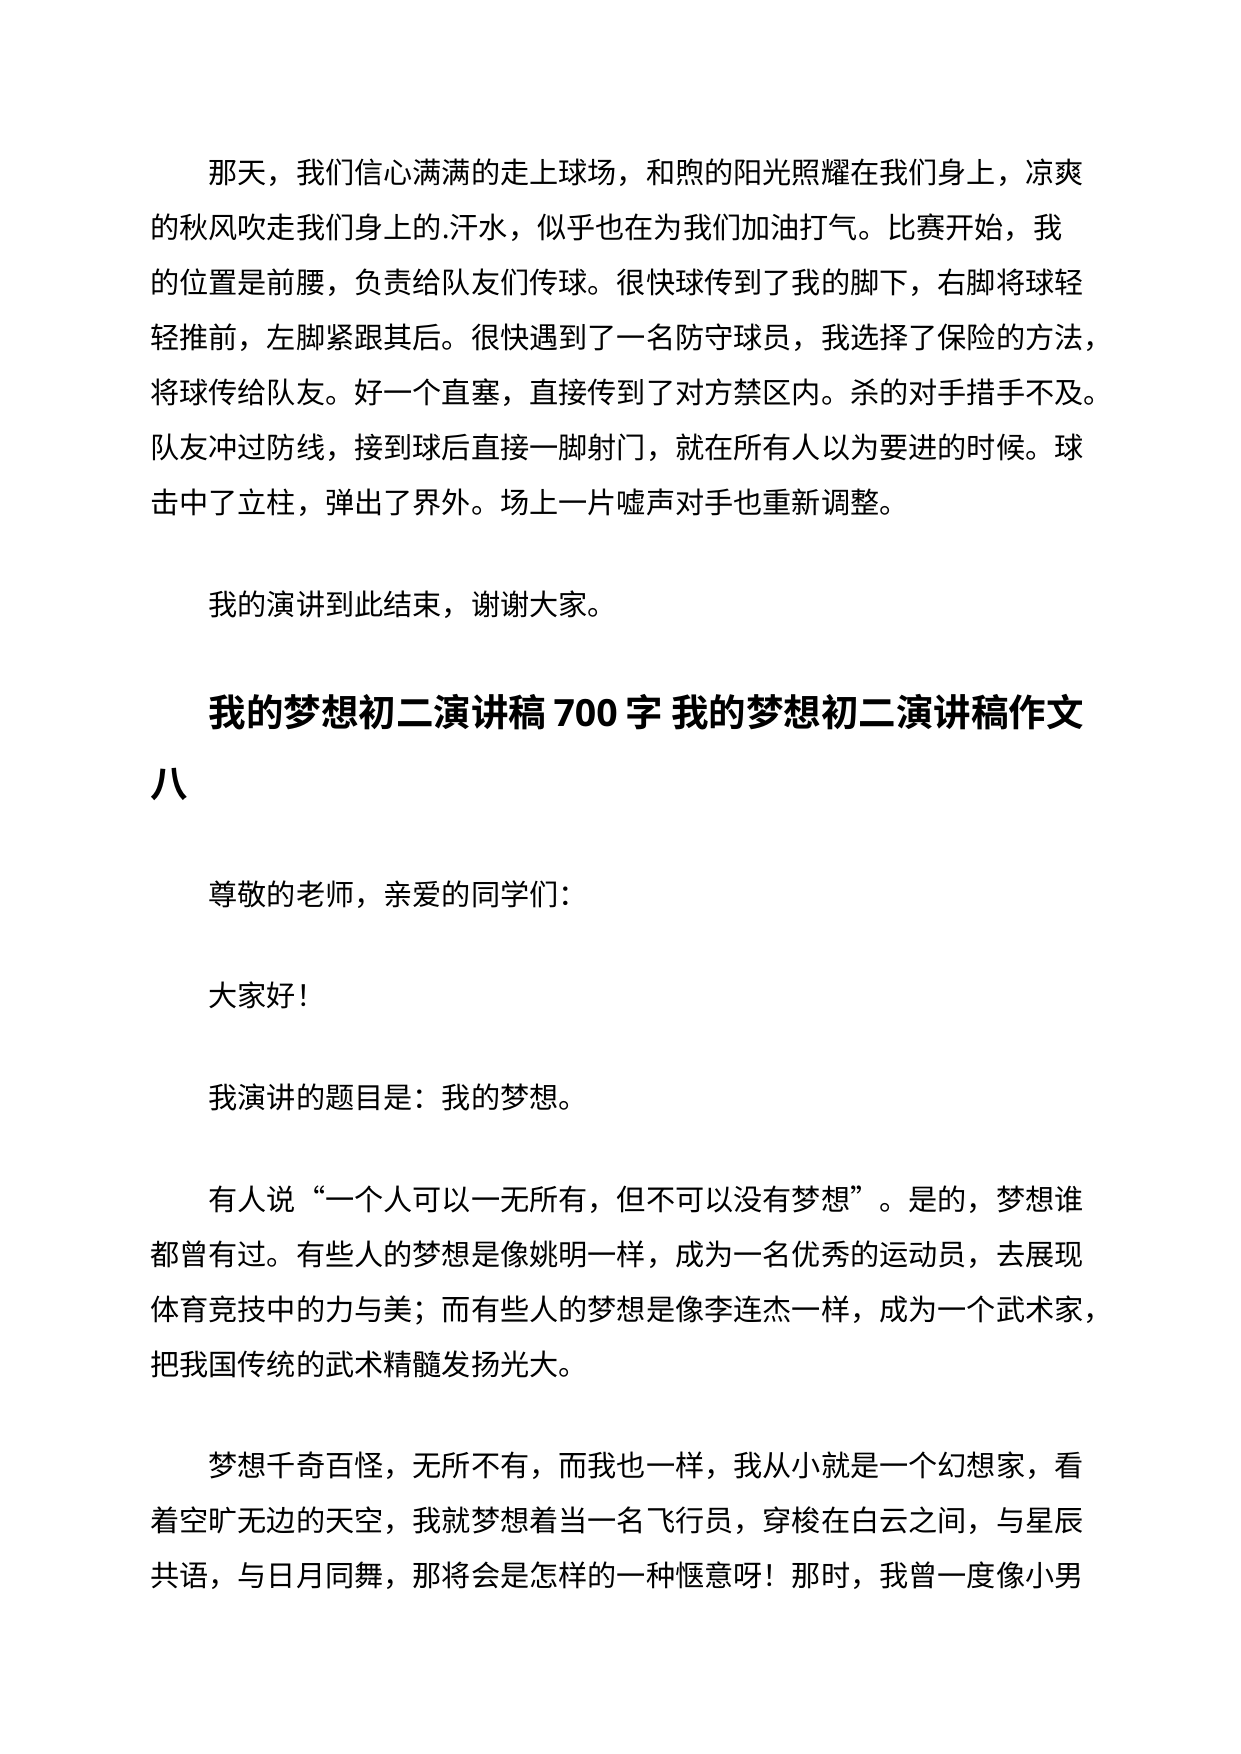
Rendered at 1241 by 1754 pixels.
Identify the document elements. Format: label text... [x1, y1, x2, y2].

text 我的演讲到此结束，谢谢大家。 [150, 581, 1090, 623]
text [150, 1443, 1090, 1595]
text 我演讲的题目是：我的梦想。 [150, 1075, 1090, 1117]
text 尊敬的老师，亲爱的同学们： [150, 871, 1090, 913]
text 大家好！ [150, 973, 1090, 1015]
text 有人说“一个人可以一无所有，但不可以没有梦想”。是的，梦想谁都曾有过。有些人的梦想是像姚明一样，成为一名优秀的运动员，去展现体育竞技中的力与美；而有些人的梦想是像李连杰一样，成为一个武术家，把我国传统的武术精髓发扬光大。 [150, 1176, 1090, 1383]
text 我的梦想初二演讲稿700字 我的梦想初二演讲稿作文八 [150, 683, 1090, 808]
text 那天，我们信心满满的走上球场，和煦的阳光照耀在我们身上，凉爽的秋风吹走我们身上的.汗水，似乎也在为我们加油打气。比赛开始，我的位置是前腰，负责给队友们传球。很快球传到了我的脚下，右脚将球轻轻推前，左脚紧跟其后。很快遇到了一名防守球员，我选择了保险的方法，将球传给队友。好一个直塞，直接传到了对方禁区内。杀的对手措手不及。队友冲过防线，接到球后直接一脚射门，就在所有人以为要进的时候。球击中了立柱，弹出了界外。场上一片嘘声对手也重新调整。 [150, 150, 1090, 522]
